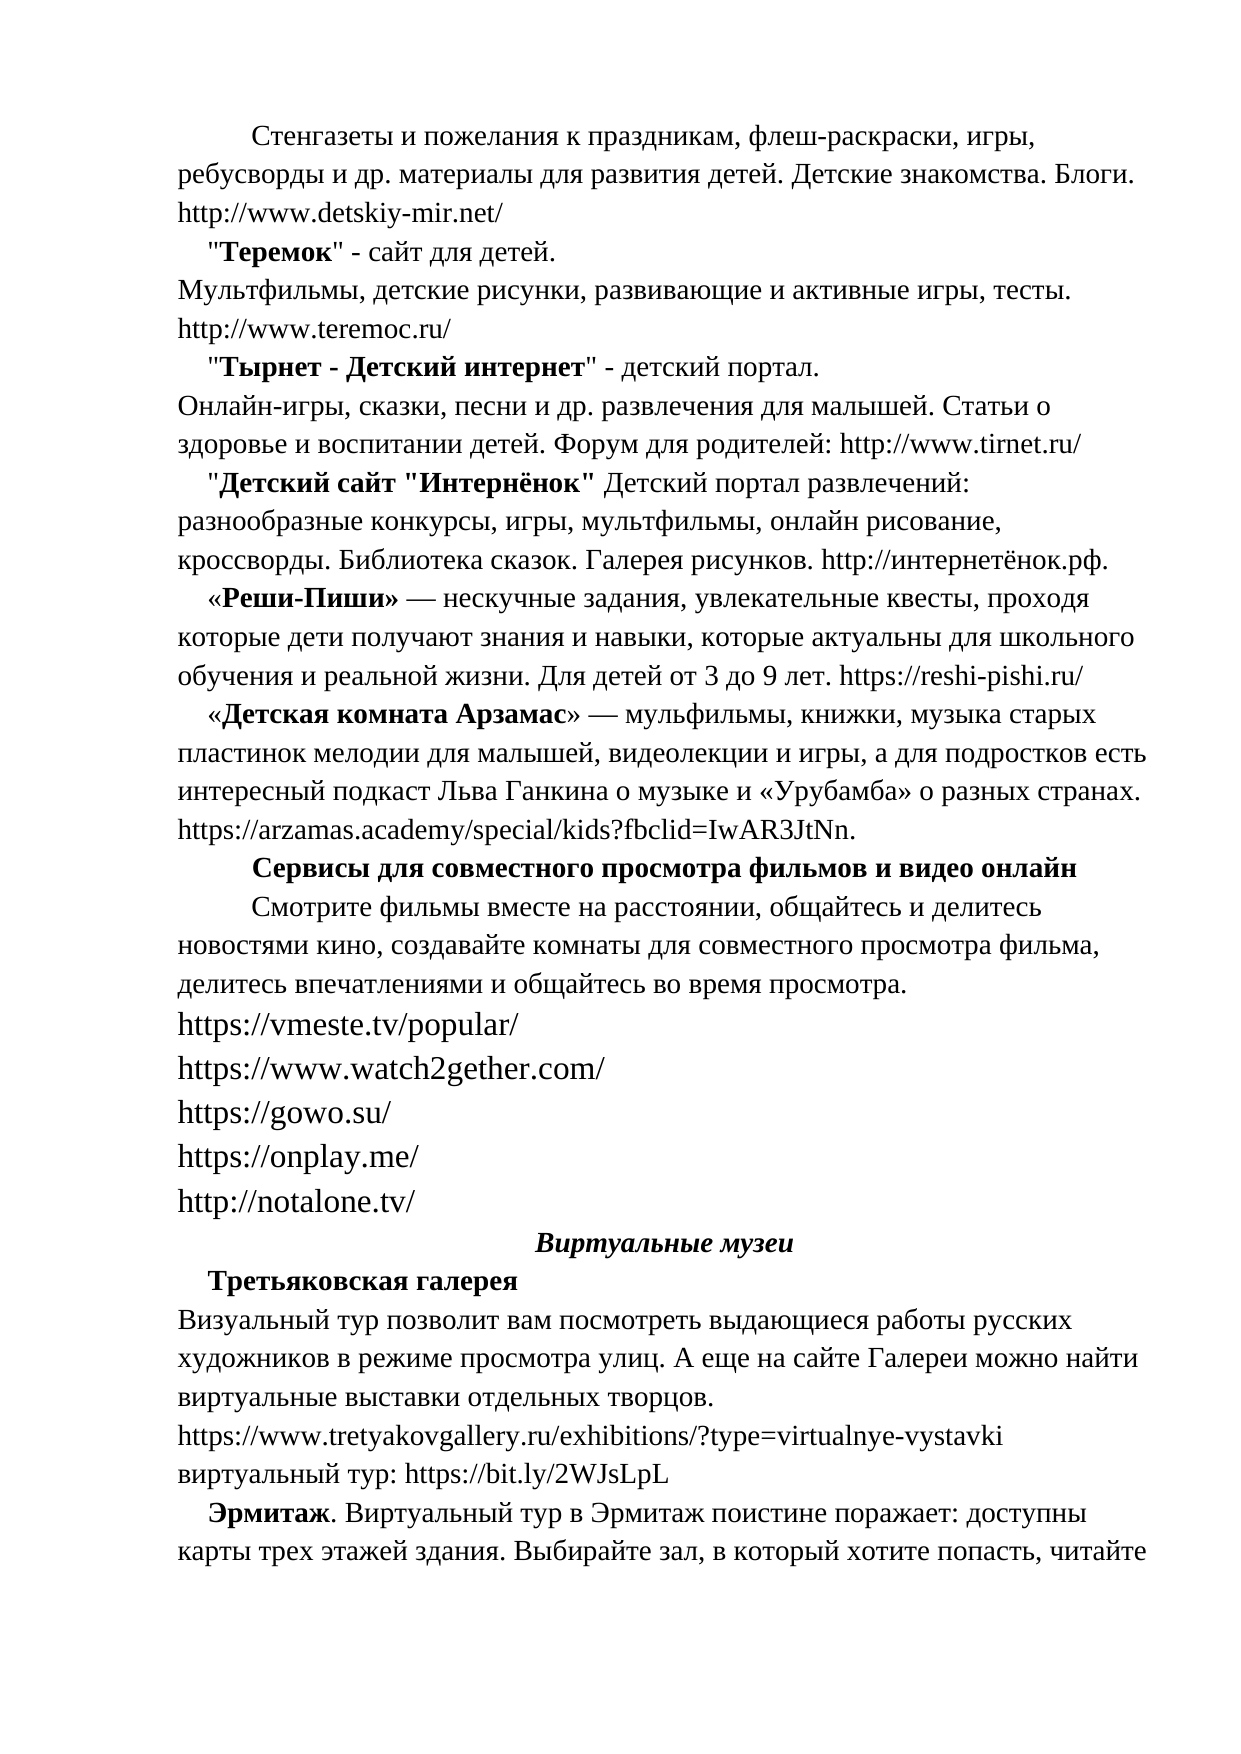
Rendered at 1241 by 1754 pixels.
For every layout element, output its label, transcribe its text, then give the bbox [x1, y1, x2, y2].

text  «Детская комната Арзамас» — мульфильмы, книжки, музыка старых пластинок мелодии для малышей, видеолекции и игры, а для подростков есть интересный подкаст Льва Ганкина о музыке и «Урубамба» о разных странах. https://arzamas.academy/special/kids?fbclid=IwAR3JtNn. [177, 696, 1152, 845]
text https://www.watch2gether.com/ [177, 1049, 1152, 1087]
text http://notalone.tv/ [177, 1181, 1152, 1219]
text Сервисы для совместного просмотра фильмов и видео онлайн [177, 850, 1152, 884]
text Онлайн-игры, сказки, песни и др. развлечения для малышей. Статьи о здоровье и воспитании детей. Форум для родителей: http://www.tirnet.ru/ [177, 388, 1152, 460]
text Мультфильмы, детские рисунки, развивающие и активные игры, тесты. [177, 272, 1152, 306]
text  "Тырнет - Детский интернет" - детский портал. [177, 349, 1152, 383]
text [177, 1495, 1152, 1567]
text  "Детский сайт "Интернёнок" Детский портал развлечений: разнообразные конкурсы, игры, мультфильмы, онлайн рисование, кроссворды. Библиотека сказок. Галерея рисунков. http://интернетёнок.рф. [177, 465, 1152, 576]
text Визуальный тур позволит вам посмотреть выдающиеся работы русских художников в режиме просмотра улиц. А еще на сайте Галереи можно найти виртуальные выставки отдельных творцов. [177, 1302, 1152, 1413]
text http://www.teremoc.ru/ [177, 311, 1152, 344]
text https://onplay.me/ [177, 1137, 1152, 1175]
text https://www.tretyakovgallery.ru/exhibitions/?type=virtualnye-vystavki виртуальный тур: https://bit.ly/2WJsLpL [177, 1418, 1152, 1490]
text https://vmeste.tv/popular/ [177, 1004, 1152, 1043]
text Виртуальные музеи [177, 1225, 1152, 1258]
text Стенгазеты и пожелания к праздникам, флеш-раскраски, игры, ребусворды и др. материалы для развития детей. Детские знакомства. Блоги. http://www.detskiy-mir.net/ [177, 118, 1152, 229]
text https://gowo.su/ [177, 1093, 1152, 1131]
text  «Реши-Пиши» — нескучные задания, увлекательные квесты, проходя которые дети получают знания и навыки, которые актуальны для школьного обучения и реальной жизни. Для детей от 3 до 9 лет. https://reshi-pishi.ru/ [177, 581, 1152, 691]
text  "Теремок" - сайт для детей. [177, 234, 1152, 267]
text Смотрите фильмы вместе на расстоянии, общайтесь и делитесь новостями кино, создавайте комнаты для совместного просмотра фильма, делитесь впечатлениями и общайтесь во время просмотра. [177, 889, 1152, 999]
text  Третьяковская галерея [177, 1263, 1152, 1297]
